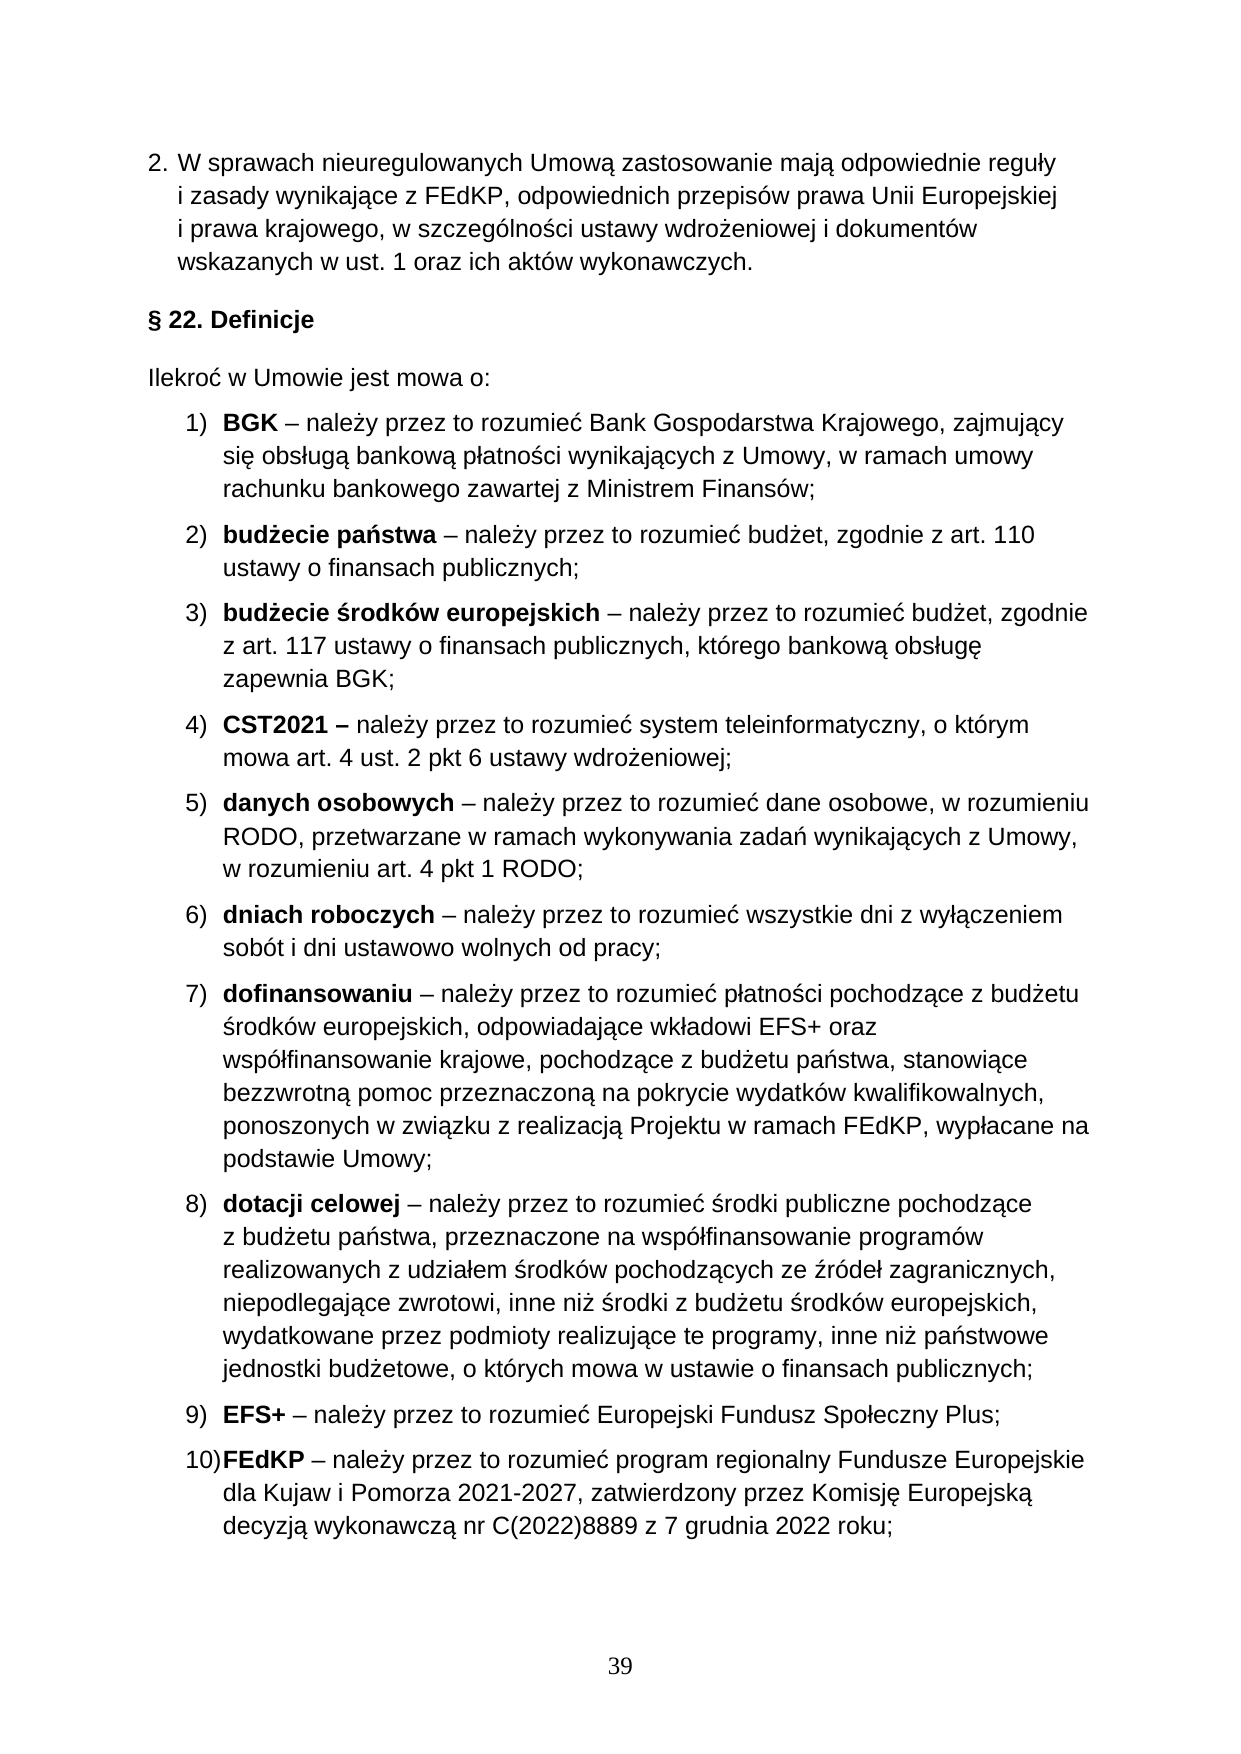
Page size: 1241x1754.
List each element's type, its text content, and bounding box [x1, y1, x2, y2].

list FEdKP – należy przez to rozumieć program regionalny Fundusze Europejskie dla Kujaw i Pomorza 2021-2027, zatwierdzony przez Komisję Europejską decyzją wykonawczą nr C(2022)8889 z 7 grudnia 2022 roku; [185, 1445, 1093, 1540]
list BGK – należy przez to rozumieć Bank Gospodarstwa Krajowego, zajmujący się obsługą bankową płatności wynikających z Umowy, w ramach umowy rachunku bankowego zawartej z Ministrem Finansów; [185, 408, 1093, 503]
list EFS+ – należy przez to rozumieć Europejski Fundusz Społeczny Plus; [185, 1400, 1093, 1428]
list dotacji celowej – należy przez to rozumieć środki publiczne pochodzące z budżetu państwa, przeznaczone na współfinansowanie programów realizowanych z udziałem środków pochodzących ze źródeł zagranicznych, niepodlegające zwrotowi, inne niż środki z budżetu środków europejskich, wydatkowane przez podmioty realizujące te programy, inne niż państwowe jednostki budżetowe, o których mowa w ustawie o finansach publicznych; [185, 1189, 1093, 1383]
list danych osobowych – należy przez to rozumieć dane osobowe, w rozumieniu RODO, przetwarzane w ramach wykonywania zadań wynikających z Umowy, w rozumieniu art. 4 pkt 1 RODO; [185, 788, 1093, 883]
list budżecie państwa – należy przez to rozumieć budżet, zgodnie z art. 110 ustawy o finansach publicznych; [185, 520, 1093, 582]
list dofinansowaniu – należy przez to rozumieć płatności pochodzące z budżetu środków europejskich, odpowiadające wkładowi EFS+ oraz współfinansowanie krajowe, pochodzące z budżetu państwa, stanowiące bezzwrotną pomoc przeznaczoną na pokrycie wydatków kwalifikowalnych, ponoszonych w związku z realizacją Projektu w ramach FEdKP, wypłacane na podstawie Umowy; [185, 978, 1093, 1172]
text Ilekroć w Umowie jest mowa o: [148, 363, 1093, 391]
list W sprawach nieuregulowanych Umową zastosowanie mają odpowiednie reguły i zasady wynikające z FEdKP, odpowiednich przepisów prawa Unii Europejskiej i prawa krajowego, w szczególności ustawy wdrożeniowej i dokumentów wskazanych w ust. 1 oraz ich aktów wykonawczych. [148, 148, 1093, 275]
list budżecie środków europejskich – należy przez to rozumieć budżet, zgodnie z art. 117 ustawy o finansach publicznych, którego bankową obsługę zapewnia BGK; [185, 598, 1093, 693]
list dniach roboczych – należy przez to rozumieć wszystkie dni z wyłączeniem sobót i dni ustawowo wolnych od pracy; [185, 900, 1093, 962]
list CST2021 – należy przez to rozumieć system teleinformatyczny, o którym mowa art. 4 ust. 2 pkt 6 ustawy wdrożeniowej; [185, 710, 1093, 772]
subtitle § 22. Definicje [148, 305, 1093, 333]
